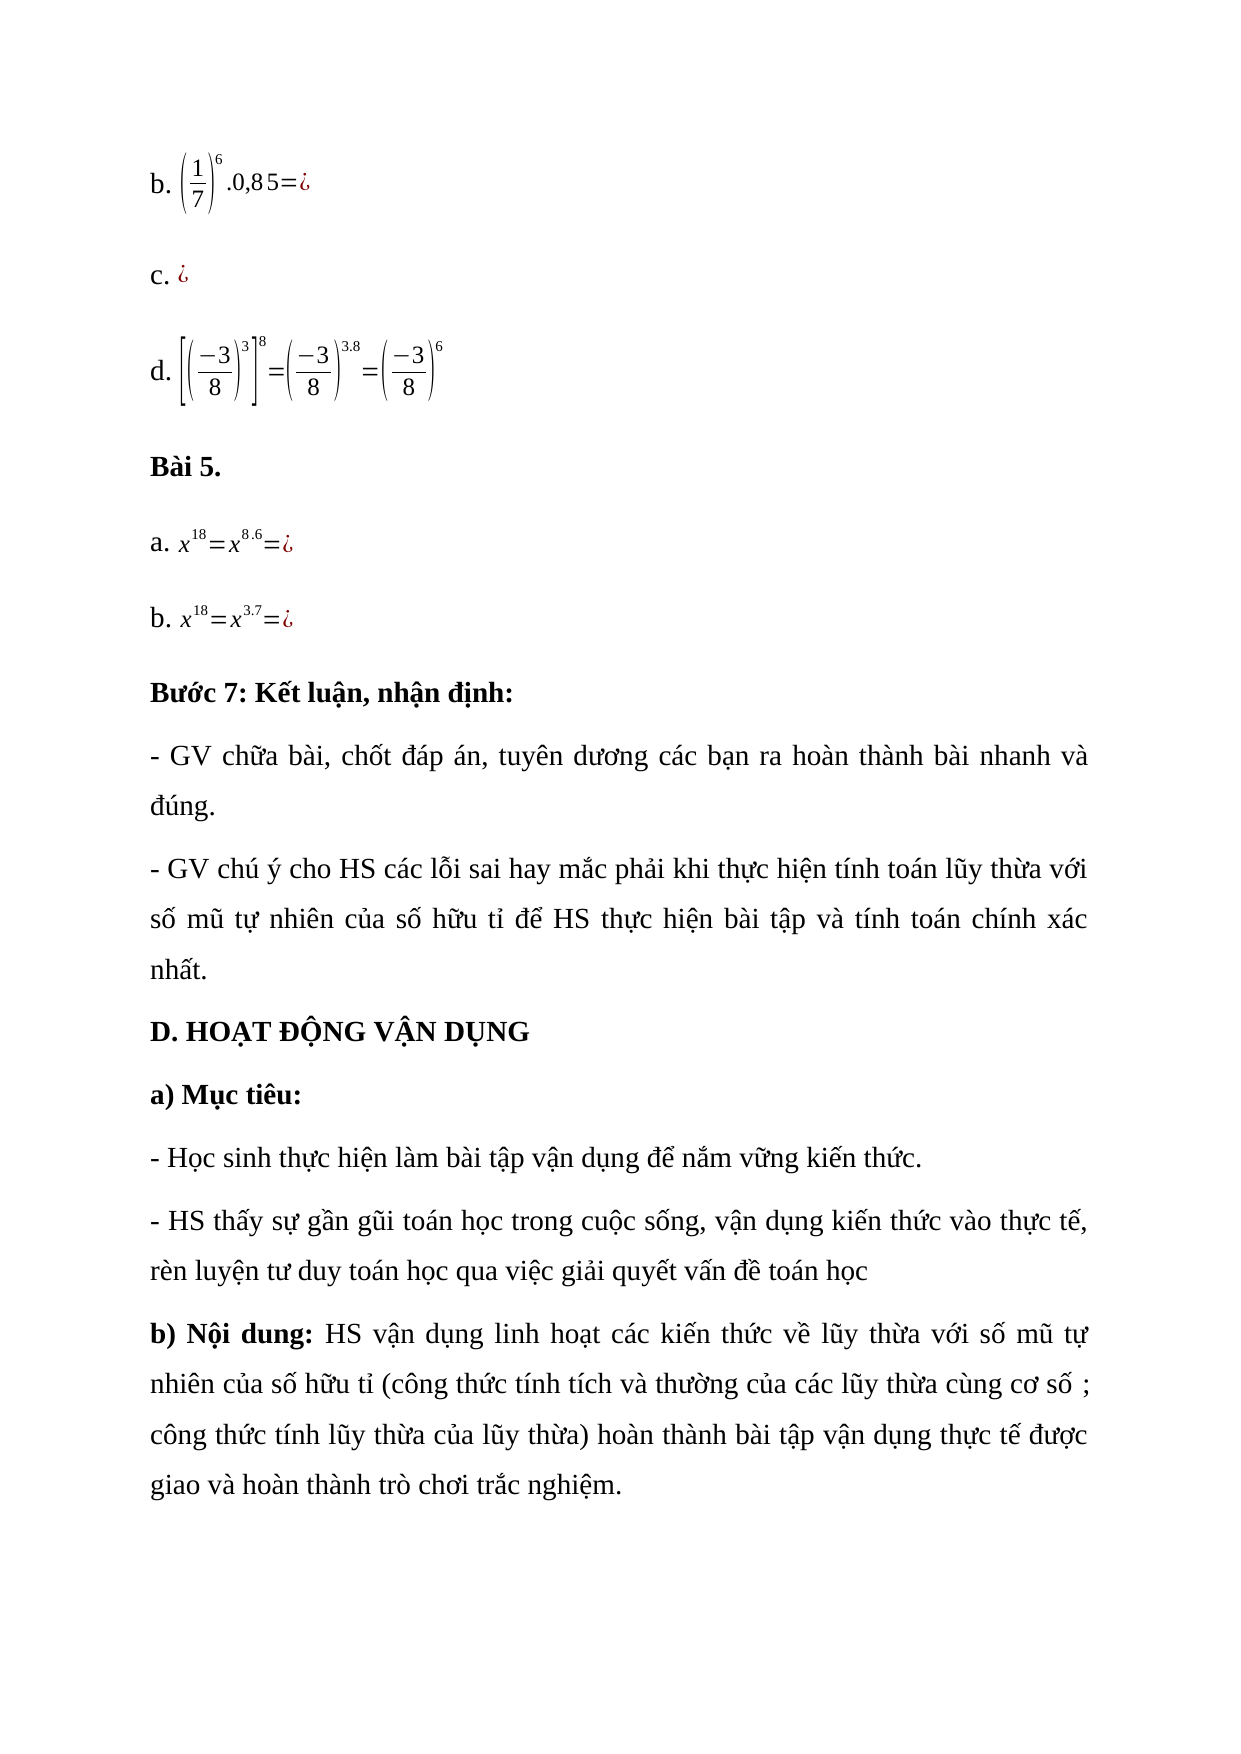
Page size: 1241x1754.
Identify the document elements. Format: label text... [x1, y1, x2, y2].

text - GV chú ý cho HS các lỗi sai hay mắc phải khi thực hiện tính toán lũy thừa với số mũ tự nhiên của số hữu tỉ để HS thực hiện bài tập và tính toán chính xác nhất. [150, 851, 1090, 985]
text c. [150, 257, 1090, 291]
text b. [150, 600, 1090, 633]
text - Học sinh thực hiện làm bài tập vận dụng để nắm vững kiến thức. [150, 1140, 1090, 1174]
text a. [150, 524, 1090, 558]
text d. [150, 333, 1090, 407]
text - HS thấy sự gần gũi toán học trong cuộc sống, vận dụng kiến thức vào thực tế, rèn luyện tư duy toán học qua việc giải quyết vấn đề toán học [150, 1203, 1090, 1287]
text - GV chữa bài, chốt đáp án, tuyên dương các bạn ra hoàn thành bài nhanh và đúng. [150, 738, 1090, 822]
text a) Mục tiêu: [150, 1077, 1090, 1111]
text Bước 7: Kết luận, nhận định: [150, 675, 1090, 709]
text b. [150, 150, 1090, 216]
text Bài 5. [150, 449, 1090, 483]
text D. HOẠT ĐỘNG VẬN DỤNG [150, 1014, 1090, 1048]
text b) Nội dung: HS vận dụng linh hoạt các kiến thức về lũy thừa với số mũ tự nhiên của số hữu tỉ (công thức tính tích và thường của các lũy thừa cùng cơ số ; công thức tính lũy thừa của lũy thừa) hoàn thành bài tập vận dụng thực tế được giao và hoàn thành trò chơi trắc nghiệm. [150, 1316, 1090, 1501]
